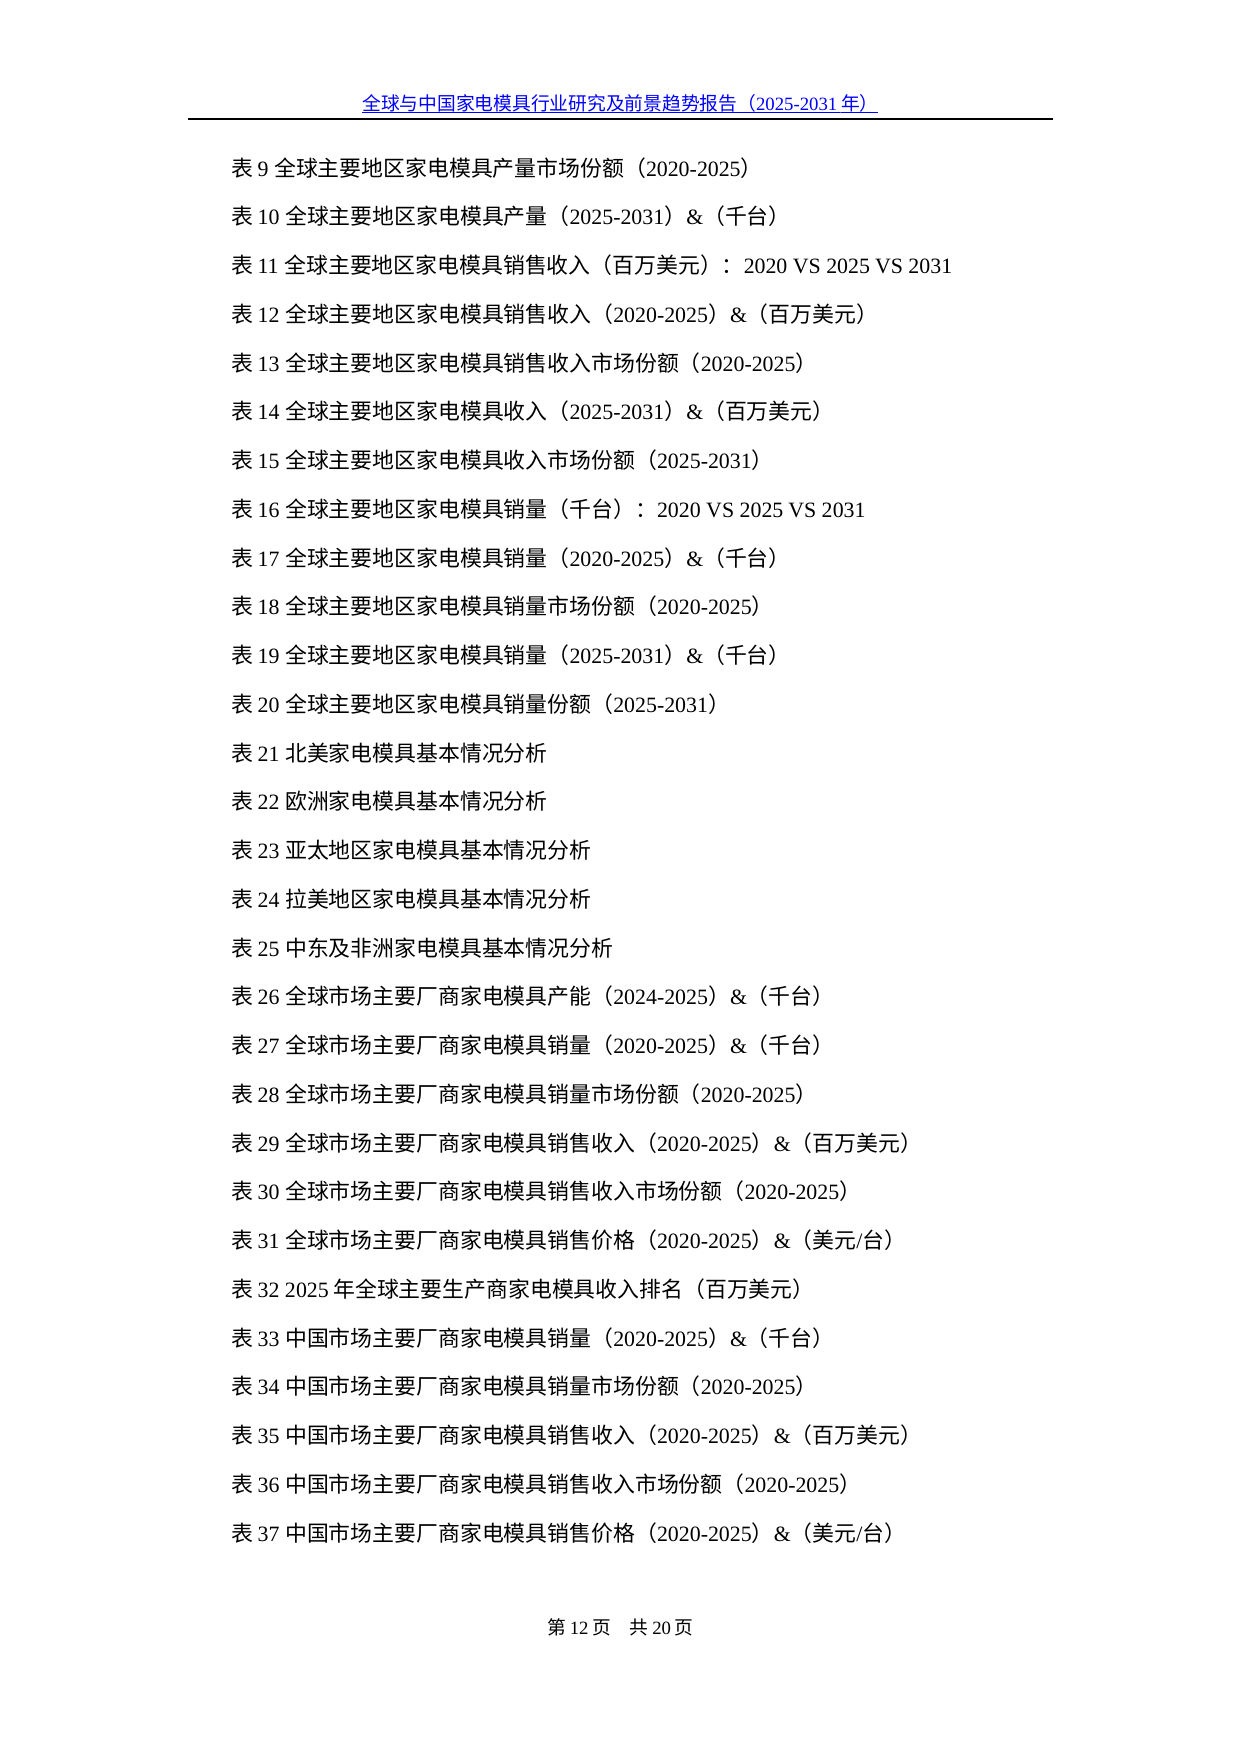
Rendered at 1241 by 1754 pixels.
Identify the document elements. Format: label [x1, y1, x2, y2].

text [187, 150, 1053, 1548]
